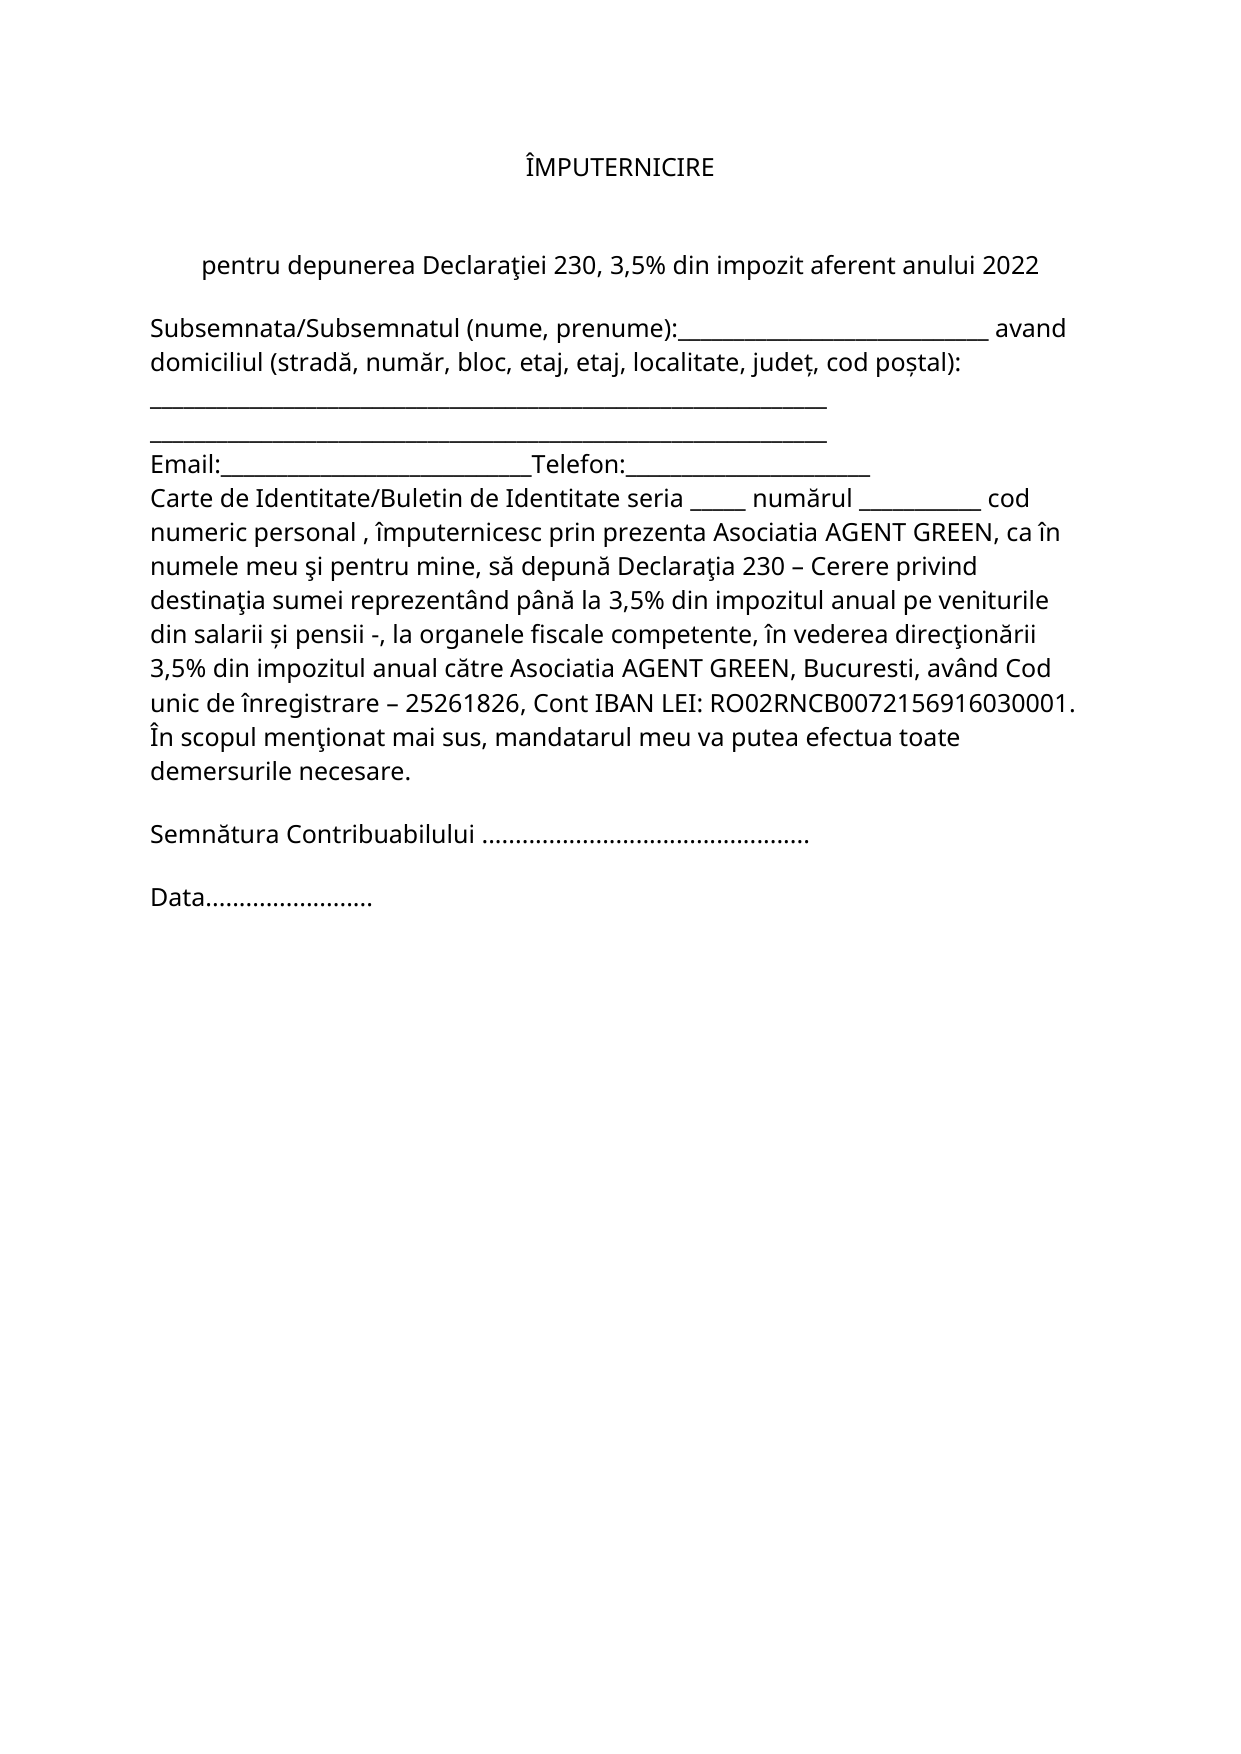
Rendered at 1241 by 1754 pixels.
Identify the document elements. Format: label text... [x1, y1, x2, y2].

text ÎMPUTERNICIRE [150, 150, 1090, 184]
text Subsemnata/Subsemnatul (nume, prenume):____________________________ avand domiciliul (stradă, număr, bloc, etaj, etaj, localitate, județ, cod poștal): _____________________________________________________________ _____________________________________________________________ Email:____________________________Telefon:______________________ Carte de Identitate/Buletin de Identitate seria _____ numărul ___________ cod numeric personal , împuternicesc prin prezenta Asociatia AGENT GREEN, ca în numele meu şi pentru mine, să depună Declaraţia 230 – Cerere privind destinaţia sumei reprezentând până la 3,5% din impozitul anual pe veniturile din salarii și pensii -, la organele fiscale competente, în vederea direcţionării 3,5% din impozitul anual către Asociatia AGENT GREEN, Bucuresti, având Cod unic de înregistrare – 25261826, Cont IBAN LEI: RO02RNCB0072156916030001. În scopul menţionat mai sus, mandatarul meu va putea efectua toate demersurile necesare. [150, 311, 1090, 787]
text pentru depunerea Declaraţiei 230, 3,5% din impozit aferent anului 2022 [150, 213, 1090, 281]
text Semnătura Contribuabilului ................................................. [150, 817, 1090, 851]
text Data......................... [150, 880, 1090, 914]
